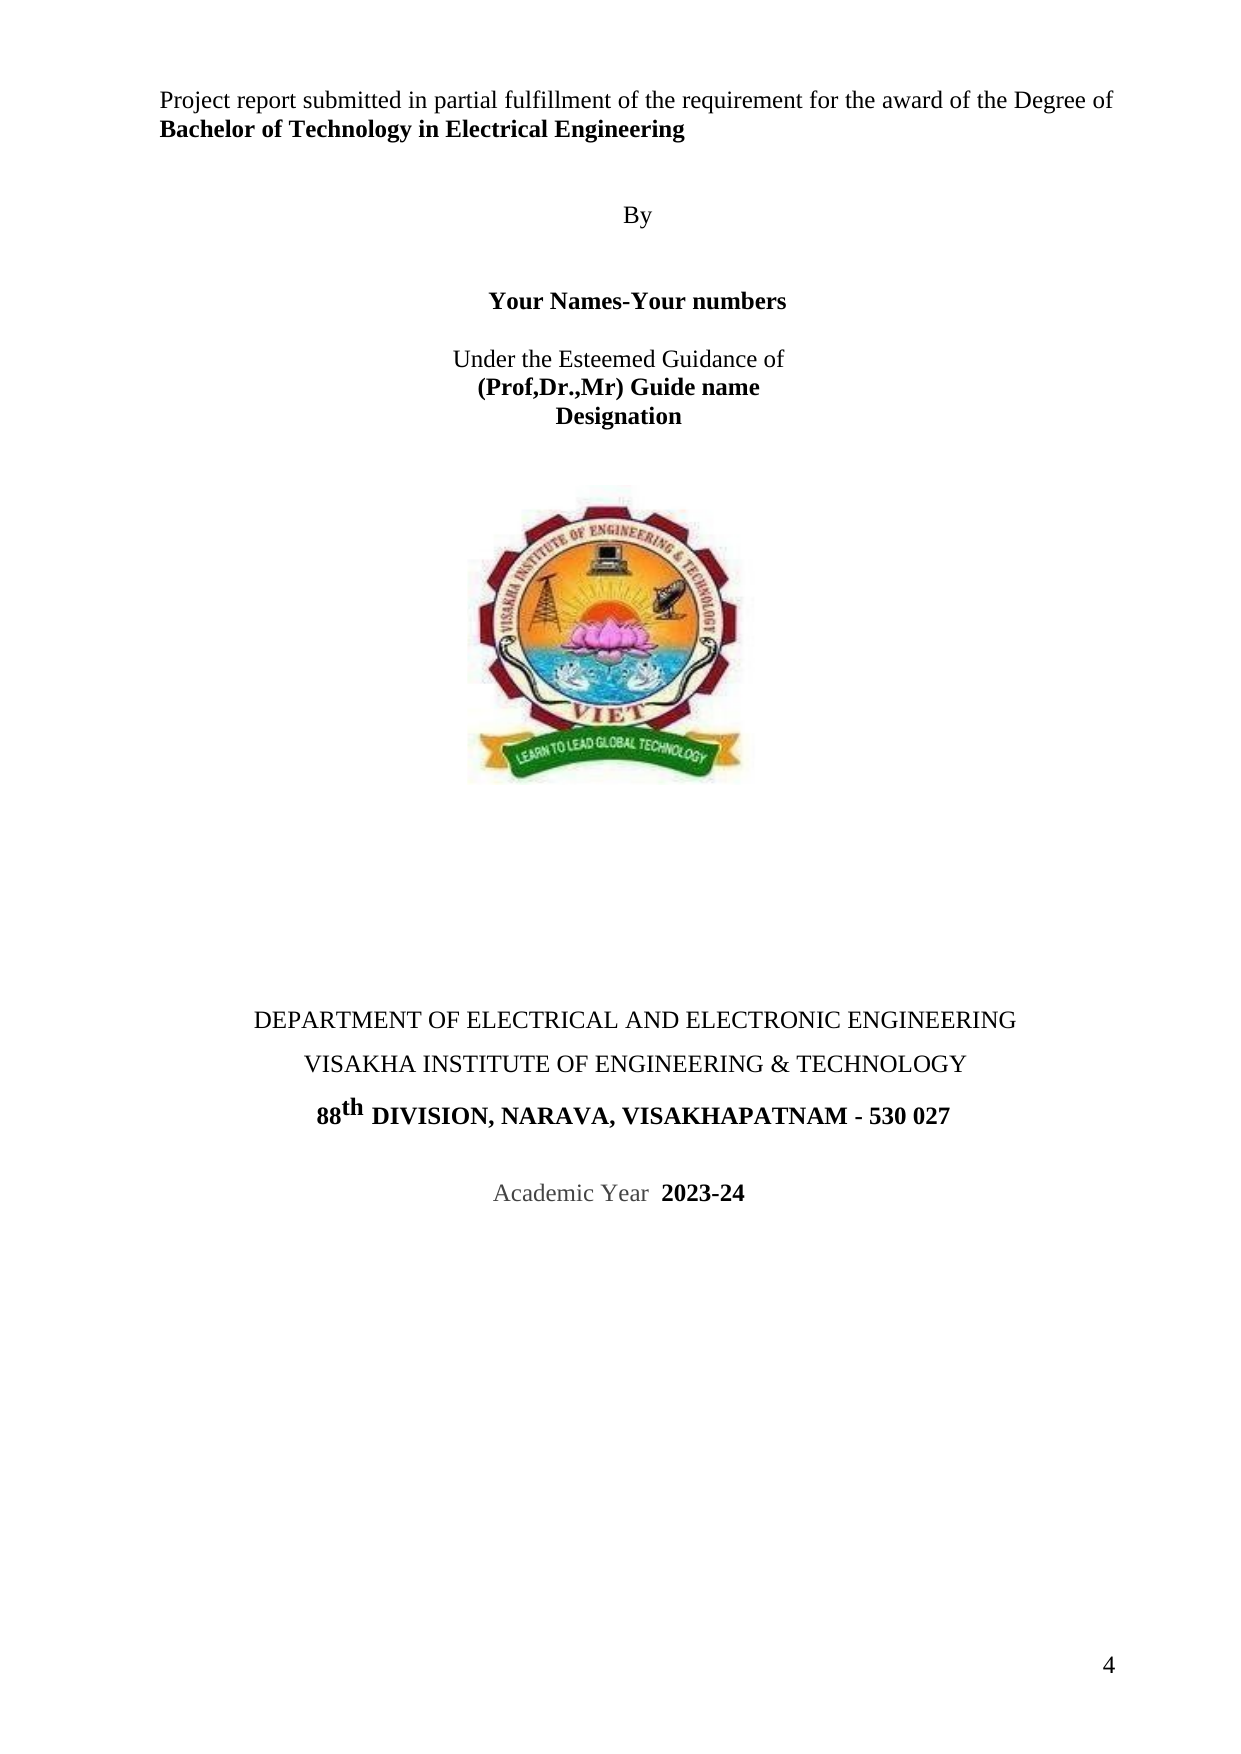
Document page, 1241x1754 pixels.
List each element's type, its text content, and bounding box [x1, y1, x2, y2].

text (Prof,Dr.,Mr) Guide name [122, 372, 1115, 401]
picture [467, 485, 756, 785]
text Designation [122, 401, 1115, 430]
text Project report submitted in partial fulfillment of the requirement for the award of the Degree of Bachelor of Technology in Electrical Engineering [159, 85, 1115, 142]
text 88th DIVISION, NARAVA, VISAKHAPATNAM - 530 027 [292, 1092, 978, 1130]
text Under the Esteemed Guidance of [122, 344, 1115, 372]
text Academic Year 2023-24 [122, 1178, 1115, 1207]
text Your Names-Your numbers [159, 286, 1115, 315]
subtitle DEPARTMENT OF ELECTRICAL AND ELECTRONIC ENGINEERING VISAKHA INSTITUTE OF ENGINEERING & TECHNOLOGY [198, 1006, 1072, 1077]
text By [159, 200, 1115, 229]
